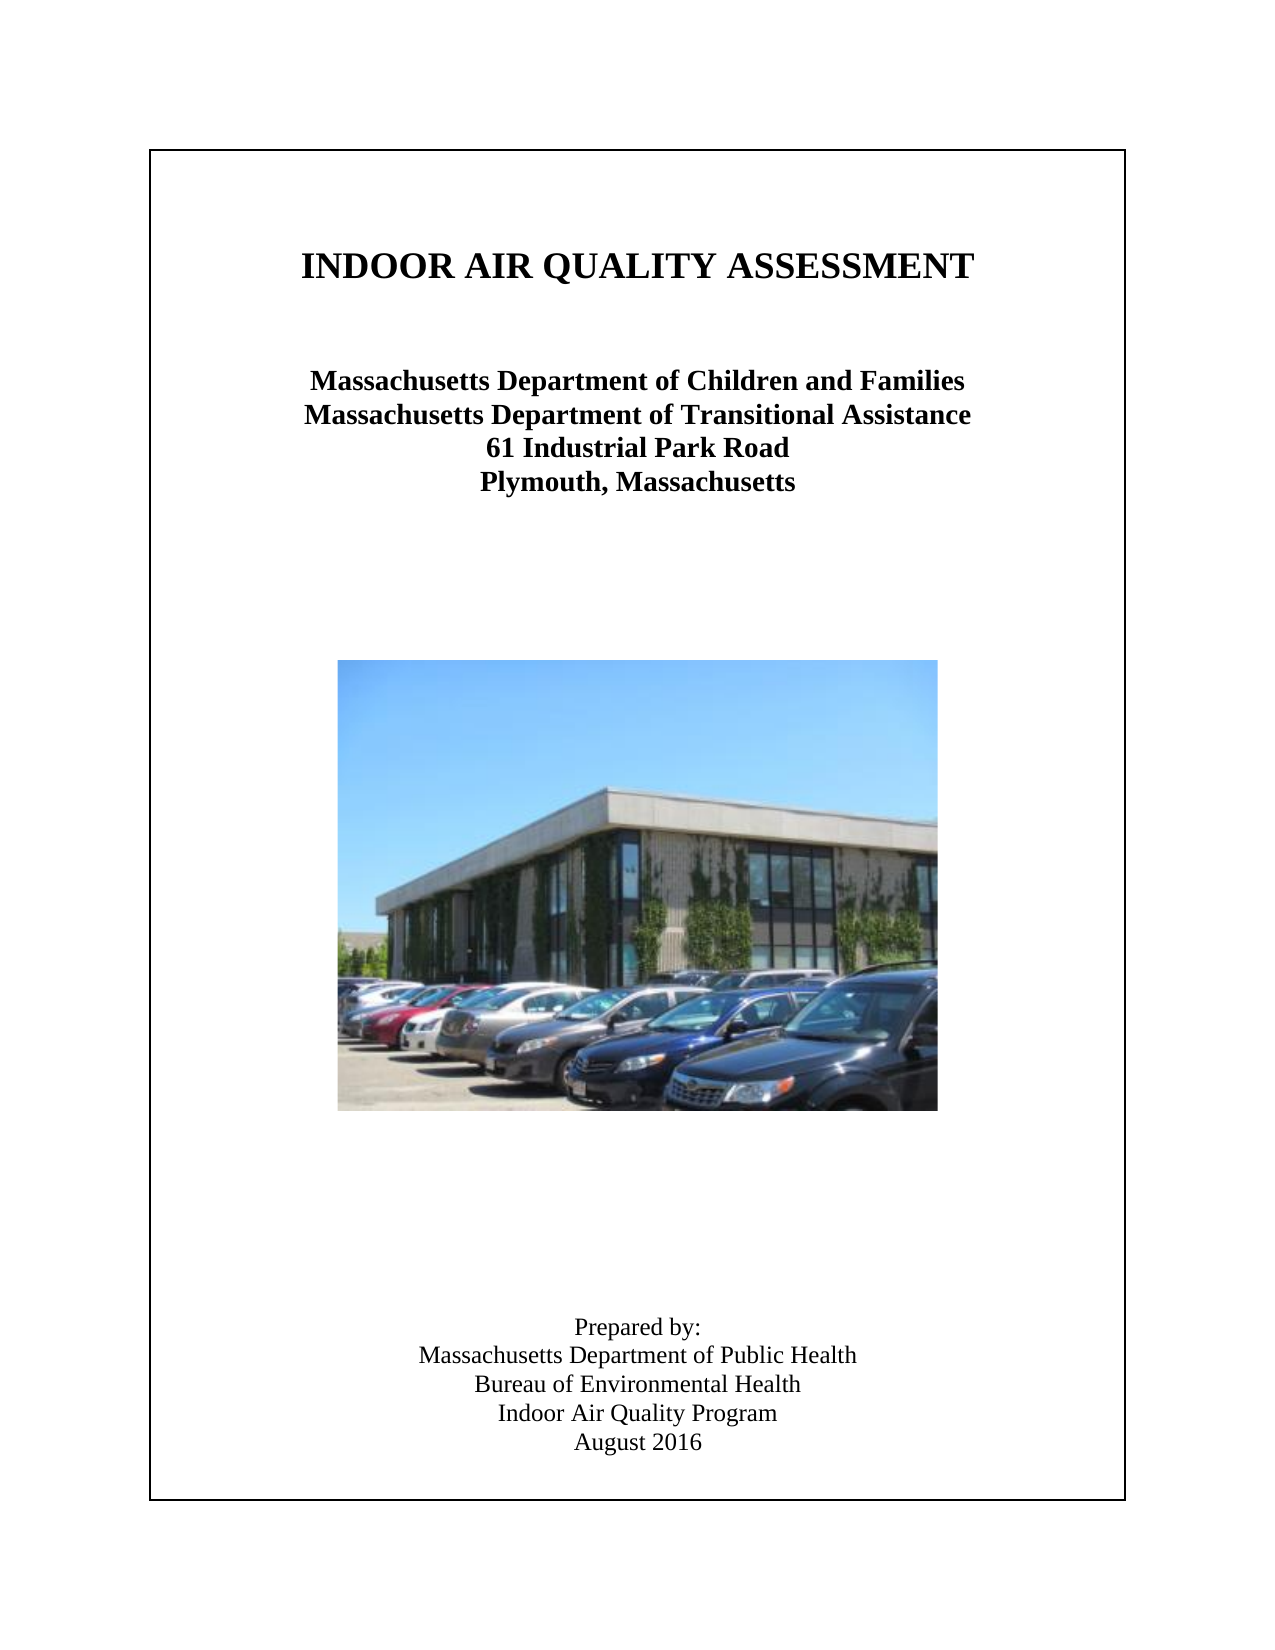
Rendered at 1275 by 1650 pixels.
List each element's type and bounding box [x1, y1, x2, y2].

picture [337, 660, 938, 1111]
